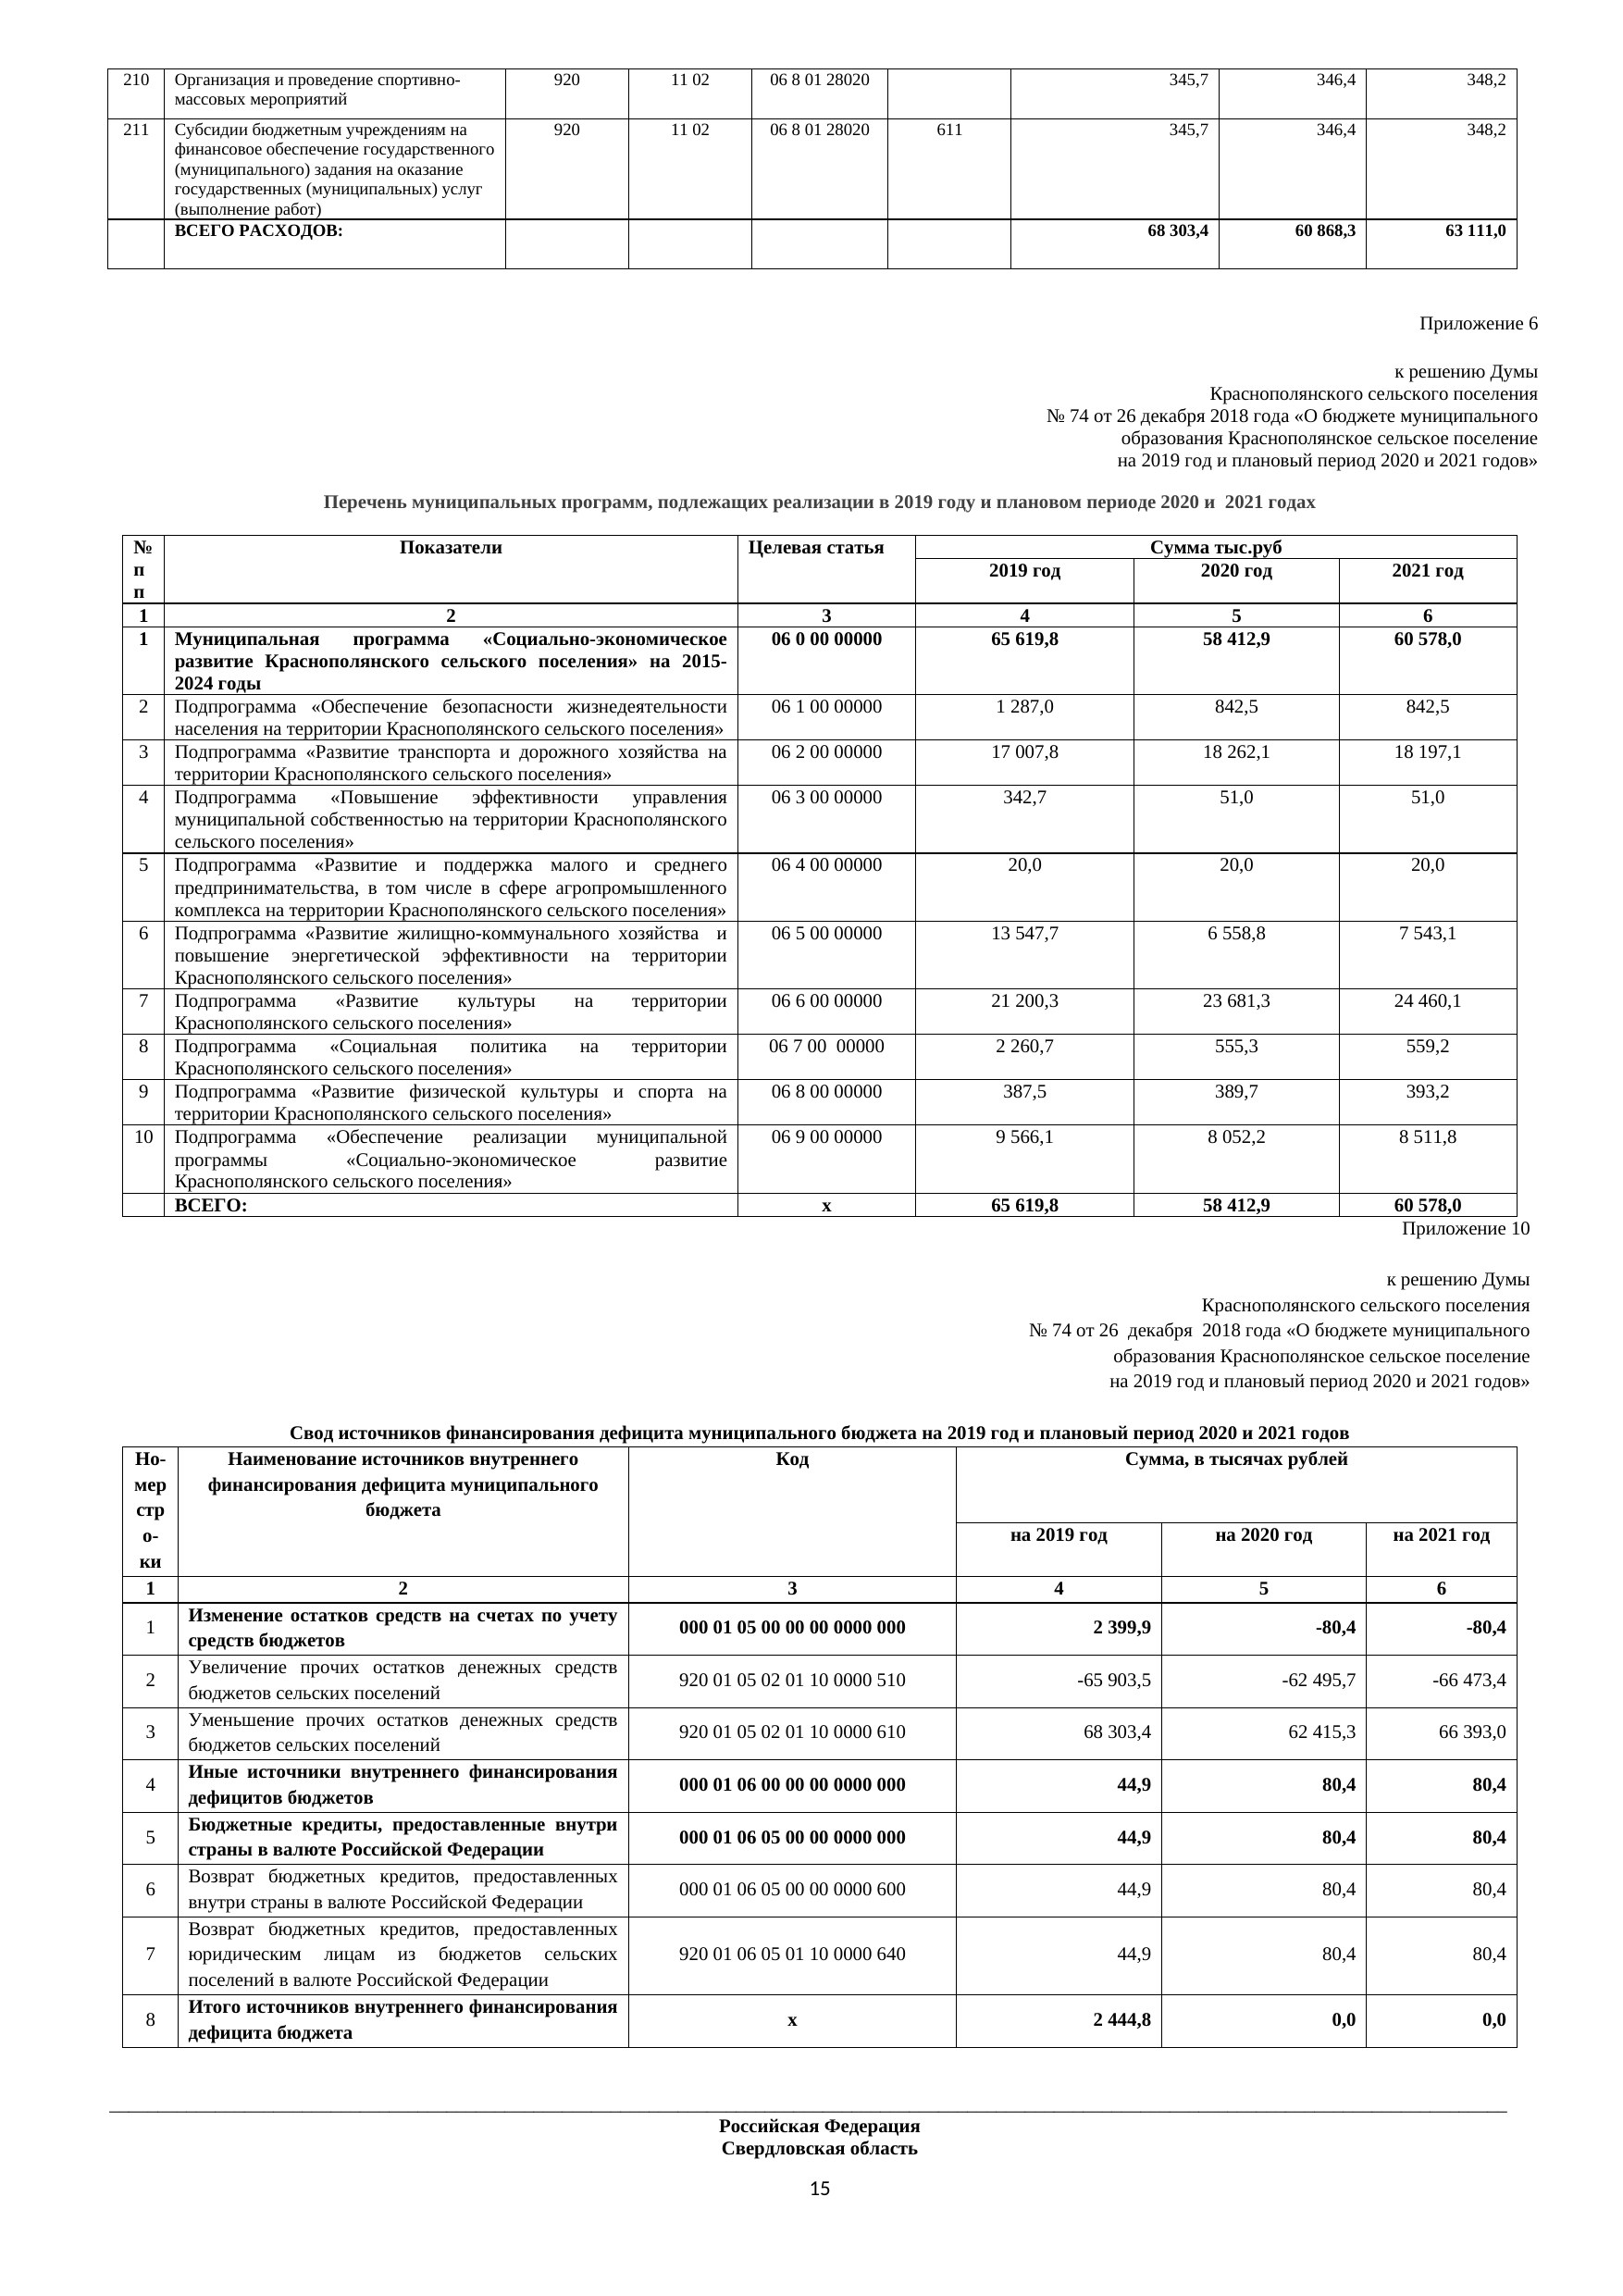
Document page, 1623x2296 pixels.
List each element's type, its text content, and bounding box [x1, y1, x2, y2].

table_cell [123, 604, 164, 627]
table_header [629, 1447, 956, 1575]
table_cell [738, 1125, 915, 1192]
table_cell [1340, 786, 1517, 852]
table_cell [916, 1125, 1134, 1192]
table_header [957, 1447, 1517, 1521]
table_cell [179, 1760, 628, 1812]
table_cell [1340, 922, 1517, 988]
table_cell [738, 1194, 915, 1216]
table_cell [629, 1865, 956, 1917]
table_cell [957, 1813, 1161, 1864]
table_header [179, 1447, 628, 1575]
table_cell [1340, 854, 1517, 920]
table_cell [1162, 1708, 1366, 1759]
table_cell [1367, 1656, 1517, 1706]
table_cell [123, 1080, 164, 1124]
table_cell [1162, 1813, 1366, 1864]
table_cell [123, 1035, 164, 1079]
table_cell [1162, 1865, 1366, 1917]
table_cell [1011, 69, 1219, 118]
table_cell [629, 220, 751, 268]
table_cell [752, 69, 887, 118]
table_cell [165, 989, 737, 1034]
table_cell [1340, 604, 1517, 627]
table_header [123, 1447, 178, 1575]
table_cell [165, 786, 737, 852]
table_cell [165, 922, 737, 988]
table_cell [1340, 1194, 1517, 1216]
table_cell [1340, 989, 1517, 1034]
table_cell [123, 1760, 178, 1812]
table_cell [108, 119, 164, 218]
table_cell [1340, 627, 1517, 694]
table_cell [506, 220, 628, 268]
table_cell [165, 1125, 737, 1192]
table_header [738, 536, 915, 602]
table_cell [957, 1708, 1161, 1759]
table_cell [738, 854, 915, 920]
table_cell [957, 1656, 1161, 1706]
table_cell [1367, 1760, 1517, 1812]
text Приложение 10 [109, 1217, 1530, 1239]
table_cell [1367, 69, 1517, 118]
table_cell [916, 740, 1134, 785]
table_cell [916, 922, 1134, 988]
text Приложение 6 [109, 312, 1538, 334]
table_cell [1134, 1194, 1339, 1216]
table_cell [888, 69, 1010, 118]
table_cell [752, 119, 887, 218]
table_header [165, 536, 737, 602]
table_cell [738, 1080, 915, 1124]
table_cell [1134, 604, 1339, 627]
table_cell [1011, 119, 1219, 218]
text на 2019 год и плановый период 2020 и 2021 годов» [109, 449, 1538, 471]
text образования Краснополянское сельское поселение [109, 427, 1538, 449]
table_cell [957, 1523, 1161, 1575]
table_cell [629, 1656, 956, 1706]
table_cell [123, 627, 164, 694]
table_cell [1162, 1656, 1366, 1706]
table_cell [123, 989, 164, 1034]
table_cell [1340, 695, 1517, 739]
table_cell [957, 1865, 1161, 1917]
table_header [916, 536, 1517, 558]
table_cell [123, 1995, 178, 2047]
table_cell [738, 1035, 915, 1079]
text Российская Федерация [109, 2115, 1530, 2137]
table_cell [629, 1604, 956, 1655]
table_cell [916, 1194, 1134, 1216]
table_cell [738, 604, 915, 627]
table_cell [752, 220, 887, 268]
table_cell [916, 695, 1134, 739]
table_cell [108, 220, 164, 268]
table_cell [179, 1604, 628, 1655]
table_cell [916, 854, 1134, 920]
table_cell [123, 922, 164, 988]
text Краснополянского сельского поселения [109, 382, 1538, 404]
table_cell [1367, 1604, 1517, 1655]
text № 74 от 26 декабря 2018 года «О бюджете муниципального [109, 1319, 1530, 1341]
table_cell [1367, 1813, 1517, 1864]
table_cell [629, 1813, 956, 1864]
text Свод источников финансирования дефицита муниципального бюджета на 2019 год и плановый период 2020 и 2021 годов [109, 1421, 1530, 1443]
text _________________________________________________________________________________________________________________________________________________ [109, 2092, 1530, 2115]
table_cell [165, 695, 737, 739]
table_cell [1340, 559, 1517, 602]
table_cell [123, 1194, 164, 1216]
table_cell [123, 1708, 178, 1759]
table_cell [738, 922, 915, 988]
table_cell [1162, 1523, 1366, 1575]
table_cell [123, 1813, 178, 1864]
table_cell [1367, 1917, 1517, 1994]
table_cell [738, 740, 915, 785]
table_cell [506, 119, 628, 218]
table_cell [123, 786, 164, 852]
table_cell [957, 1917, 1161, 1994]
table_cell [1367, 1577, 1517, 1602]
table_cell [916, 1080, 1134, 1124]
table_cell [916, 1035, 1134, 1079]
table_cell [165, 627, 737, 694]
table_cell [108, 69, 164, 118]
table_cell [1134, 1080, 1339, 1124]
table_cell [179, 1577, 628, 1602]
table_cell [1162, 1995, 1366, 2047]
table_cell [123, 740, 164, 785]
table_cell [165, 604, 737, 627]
subtitle Перечень муниципальных программ, подлежащих реализации в 2019 году и плановом периоде 2020 и 2021 годах [109, 490, 1530, 513]
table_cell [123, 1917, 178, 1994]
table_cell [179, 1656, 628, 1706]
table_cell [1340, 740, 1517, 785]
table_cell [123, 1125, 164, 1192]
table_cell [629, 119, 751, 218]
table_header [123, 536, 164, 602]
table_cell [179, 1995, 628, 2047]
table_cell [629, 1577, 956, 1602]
text к решению Думы [109, 360, 1538, 382]
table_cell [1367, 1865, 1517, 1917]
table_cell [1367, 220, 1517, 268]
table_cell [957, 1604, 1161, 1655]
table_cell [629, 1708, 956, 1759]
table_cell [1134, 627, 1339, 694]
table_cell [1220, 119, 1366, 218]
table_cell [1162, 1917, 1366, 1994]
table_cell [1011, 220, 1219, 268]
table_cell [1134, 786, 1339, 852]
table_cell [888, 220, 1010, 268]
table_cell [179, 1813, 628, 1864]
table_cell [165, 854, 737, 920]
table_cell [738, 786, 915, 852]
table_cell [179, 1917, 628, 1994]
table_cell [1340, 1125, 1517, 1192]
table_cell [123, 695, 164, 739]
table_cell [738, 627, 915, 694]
text Свердловская область [109, 2137, 1530, 2159]
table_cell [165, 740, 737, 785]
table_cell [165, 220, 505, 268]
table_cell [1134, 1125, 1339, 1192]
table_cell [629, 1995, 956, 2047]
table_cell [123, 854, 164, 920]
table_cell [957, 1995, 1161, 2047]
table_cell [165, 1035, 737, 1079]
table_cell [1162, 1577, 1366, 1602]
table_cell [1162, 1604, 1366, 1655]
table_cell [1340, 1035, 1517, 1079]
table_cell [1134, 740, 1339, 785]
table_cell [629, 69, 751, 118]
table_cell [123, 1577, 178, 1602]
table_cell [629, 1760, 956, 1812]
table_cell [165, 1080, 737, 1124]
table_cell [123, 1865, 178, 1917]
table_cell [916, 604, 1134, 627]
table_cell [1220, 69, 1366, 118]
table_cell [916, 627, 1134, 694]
text образования Краснополянское сельское поселение [109, 1345, 1530, 1367]
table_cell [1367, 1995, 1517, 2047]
text Краснополянского сельского поселения [109, 1293, 1530, 1316]
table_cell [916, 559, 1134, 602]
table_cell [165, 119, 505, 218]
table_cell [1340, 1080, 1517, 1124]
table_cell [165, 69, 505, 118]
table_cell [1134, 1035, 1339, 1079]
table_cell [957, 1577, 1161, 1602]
text на 2019 год и плановый период 2020 и 2021 годов» [109, 1370, 1530, 1392]
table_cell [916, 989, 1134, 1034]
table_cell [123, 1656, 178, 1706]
text № 74 от 26 декабря 2018 года «О бюджете муниципального [109, 404, 1538, 427]
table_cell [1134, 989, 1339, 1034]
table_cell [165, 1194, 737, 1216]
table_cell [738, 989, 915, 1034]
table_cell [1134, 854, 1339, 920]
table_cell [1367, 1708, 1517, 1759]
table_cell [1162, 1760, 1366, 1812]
text к решению Думы [109, 1268, 1530, 1290]
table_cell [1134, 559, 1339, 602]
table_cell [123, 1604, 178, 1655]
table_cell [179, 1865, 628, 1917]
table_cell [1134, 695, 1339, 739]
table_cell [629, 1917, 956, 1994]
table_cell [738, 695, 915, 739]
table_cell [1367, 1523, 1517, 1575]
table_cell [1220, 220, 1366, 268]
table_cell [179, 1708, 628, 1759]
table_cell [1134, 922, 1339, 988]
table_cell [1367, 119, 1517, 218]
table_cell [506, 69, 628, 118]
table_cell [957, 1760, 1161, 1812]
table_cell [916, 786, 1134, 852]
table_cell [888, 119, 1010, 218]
